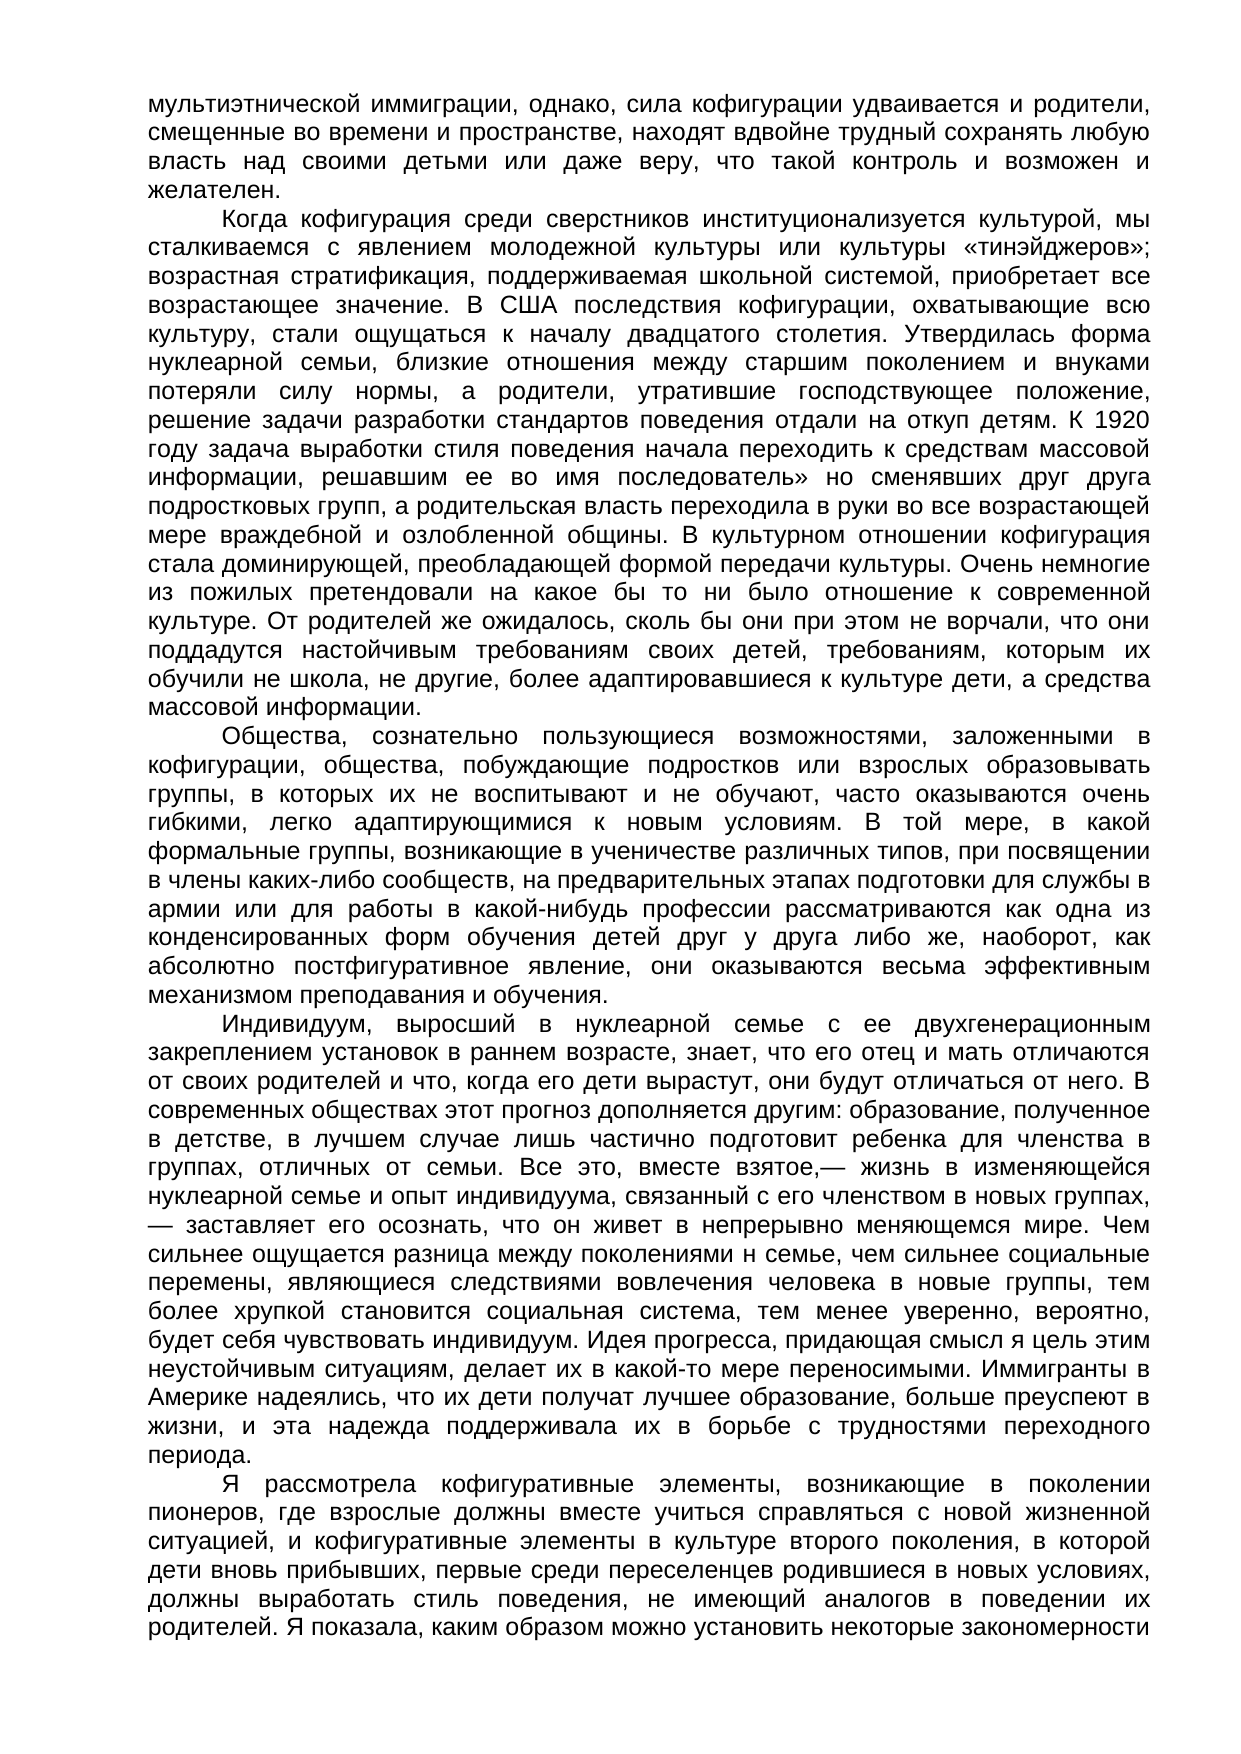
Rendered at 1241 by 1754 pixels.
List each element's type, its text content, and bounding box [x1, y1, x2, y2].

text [148, 1468, 1152, 1641]
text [148, 88, 1152, 203]
text Индивидуум, выросший в нуклеарной семье с ее двухгенерационным закреплением установок в раннем возрасте, знает, что его отец и мать отличаются от своих родителей и что, когда его дети вырастут, они будут отличаться от него. В современных обществах этот прогноз дополняется другим: образование, полученное в детстве, в лучшем случае лишь частично подготовит ребенка для членства в группах, отличных от семьи. Все это, вместе взятое,— жизнь в изменяющейся нуклеарной семье и опыт индивидуума, связанный с его членством в новых группах,— заставляет его осознать, что он живет в непрерывно меняющемся мире. Чем сильнее ощущается разница между поколениями н семье, чем сильнее социальные перемены, являющиеся следствиями вовлечения человека в новые группы, тем более хрупкой становится социальная система, тем менее уверенно, вероятно, будет себя чувствовать индивидуум. Идея прогресса, придающая смысл я цель этим неустойчивым ситуациям, делает их в какой-то мере переносимыми. Иммигранты в Америке надеялись, что их дети получат лучшее образование, больше преуспеют в жизни, и эта надежда поддерживала их в борьбе с трудностями переходного периода. [148, 1008, 1152, 1468]
text Общества, сознательно пользующиеся возможностями, заложенными в кофигурации, общества, побуждающие подростков или взрослых образовывать группы, в которых их не воспитывают и не обучают, часто оказываются очень гибкими, легко адаптирующимися к новым условиям. В той мере, в какой формальные группы, возникающие в ученичестве различных типов, при посвящении в члены каких-либо сообществ, на предварительных этапах подготовки для службы в армии или для работы в какой-нибудь профессии рассматриваются как одна из конденсированных форм обучения детей друг у друга либо же, наоборот, как абсолютно постфигуративное явление, они оказываются весьма эффективным механизмом преподавания и обучения. [148, 721, 1152, 1008]
text Когда кофигурация среди сверстников институционализуется культурой, мы сталкиваемся с явлением молодежной культуры или культуры «тинэйджеров»; возрастная стратификация, поддерживаемая школьной системой, приобретает все возрастающее значение. В США последствия кофигурации, охватывающие всю культуру, стали ощущаться к началу двадцатого столетия. Утвердилась форма нуклеарной семьи, близкие отношения между старшим поколением и внуками потеряли силу нормы, а родители, утратившие господствующее положение, решение задачи разработки стандартов поведения отдали на откуп детям. К 1920 году задача выработки стиля поведения начала переходить к средствам массовой информации, решавшим ее во имя последователь» но сменявших друг друга подростковых групп, а родительская власть переходила в руки во все возрастающей мере враждебной и озлобленной общины. В культурном отношении кофигурация стала доминирующей, преобладающей формой передачи культуры. Очень немногие из пожилых претендовали на какое бы то ни было отношение к современной культуре. От родителей же ожидалось, сколь бы они при этом не ворчали, что они поддадутся настойчивым требованиям своих детей, требованиям, которым их обучили не школа, не другие, более адаптировавшиеся к культуре дети, а средства массовой информации. [148, 203, 1152, 721]
